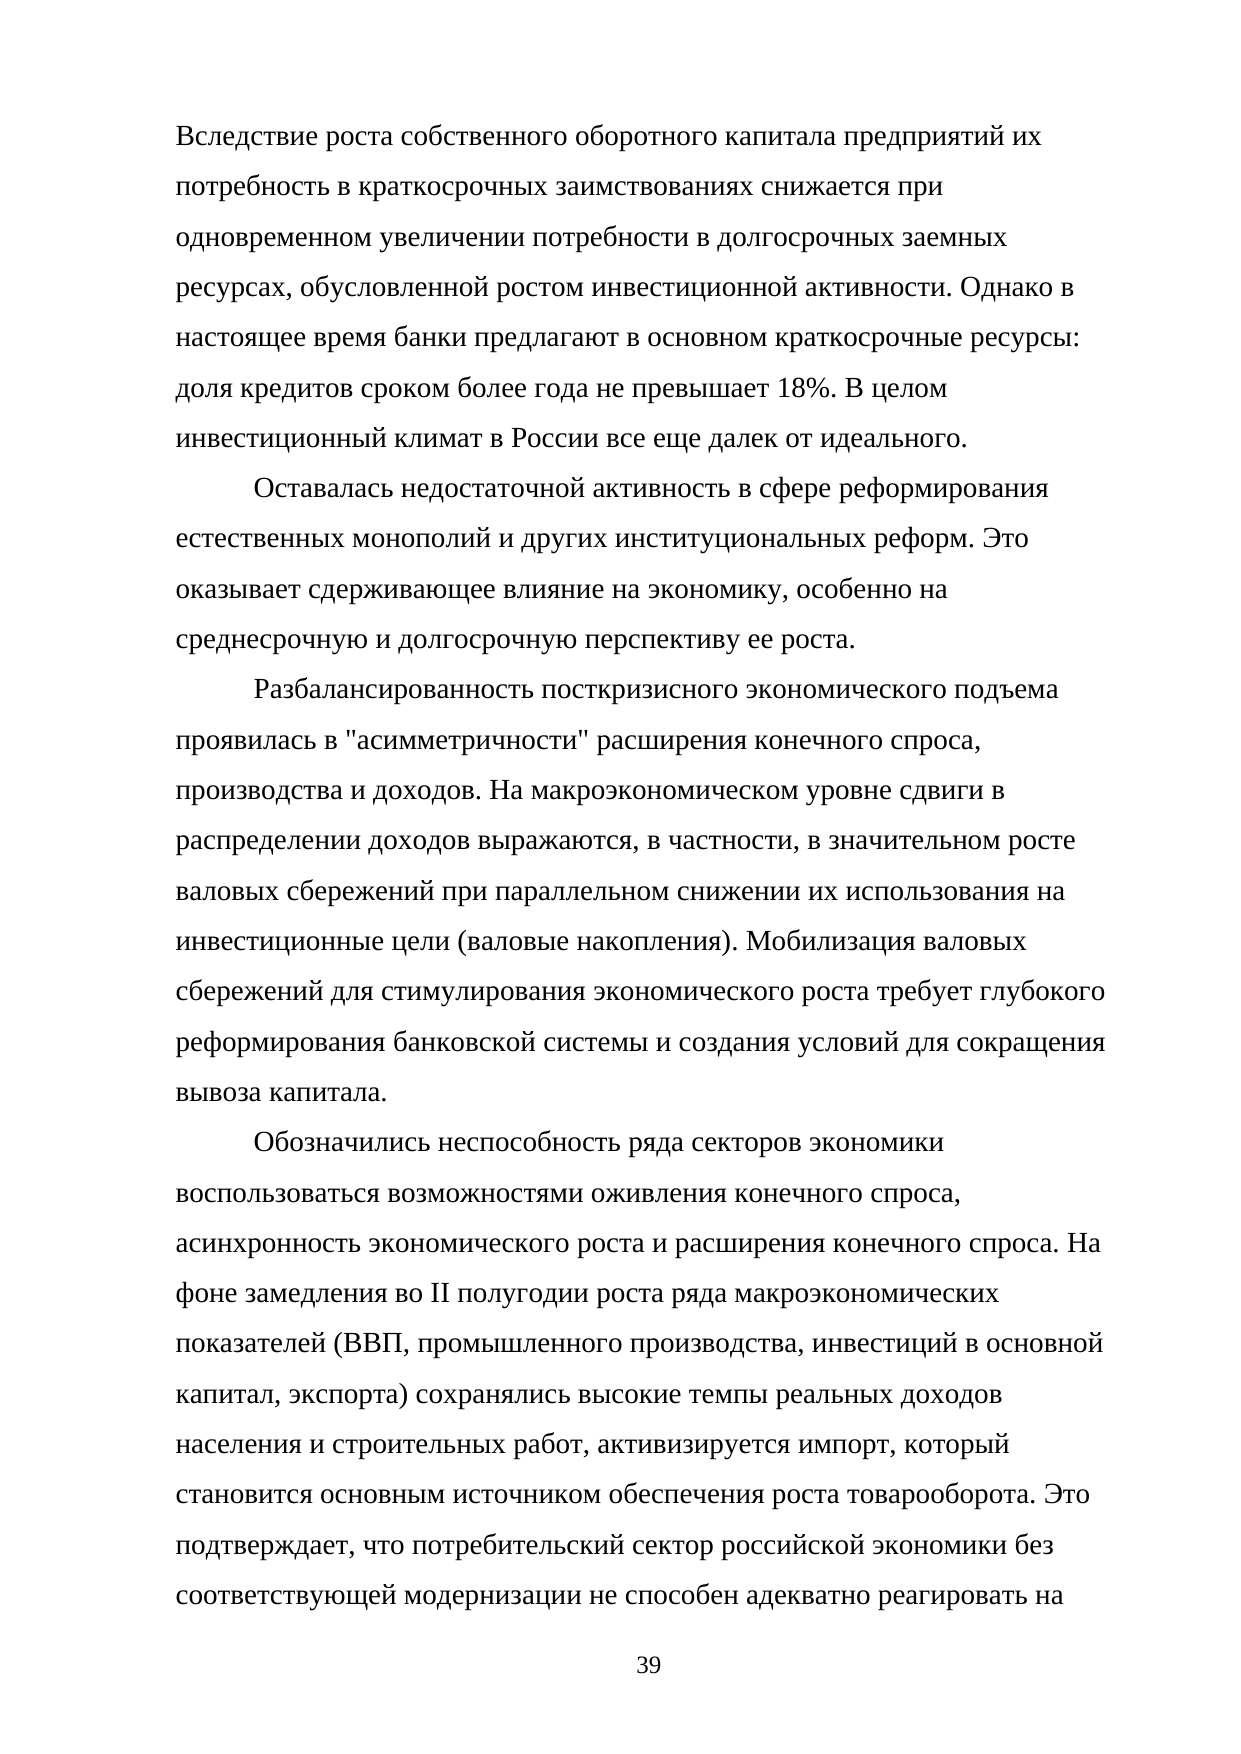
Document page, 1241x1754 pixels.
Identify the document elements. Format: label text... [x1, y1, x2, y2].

text Разбалансированность посткризисного экономического подъема проявилась в "асимметричности" расширения конечного спроса, производства и доходов. На макроэкономическом уровне сдвиги в распределении доходов выражаются, в частности, в значительном росте валовых сбережений при параллельном снижении их использования на инвестиционные цели (валовые накопления). Мобилизация валовых сбережений для стимулирования экономического роста требует глубокого реформирования банковской системы и создания условий для сокращения вывоза капитала. [175, 672, 1122, 1108]
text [175, 1124, 1122, 1611]
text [175, 118, 1122, 453]
text Оставалась недостаточной активность в сфере реформирования естественных монополий и других институциональных реформ. Это оказывает сдерживающее влияние на экономику, особенно на среднесрочную и долгосрочную перспективу ее роста. [175, 470, 1122, 655]
